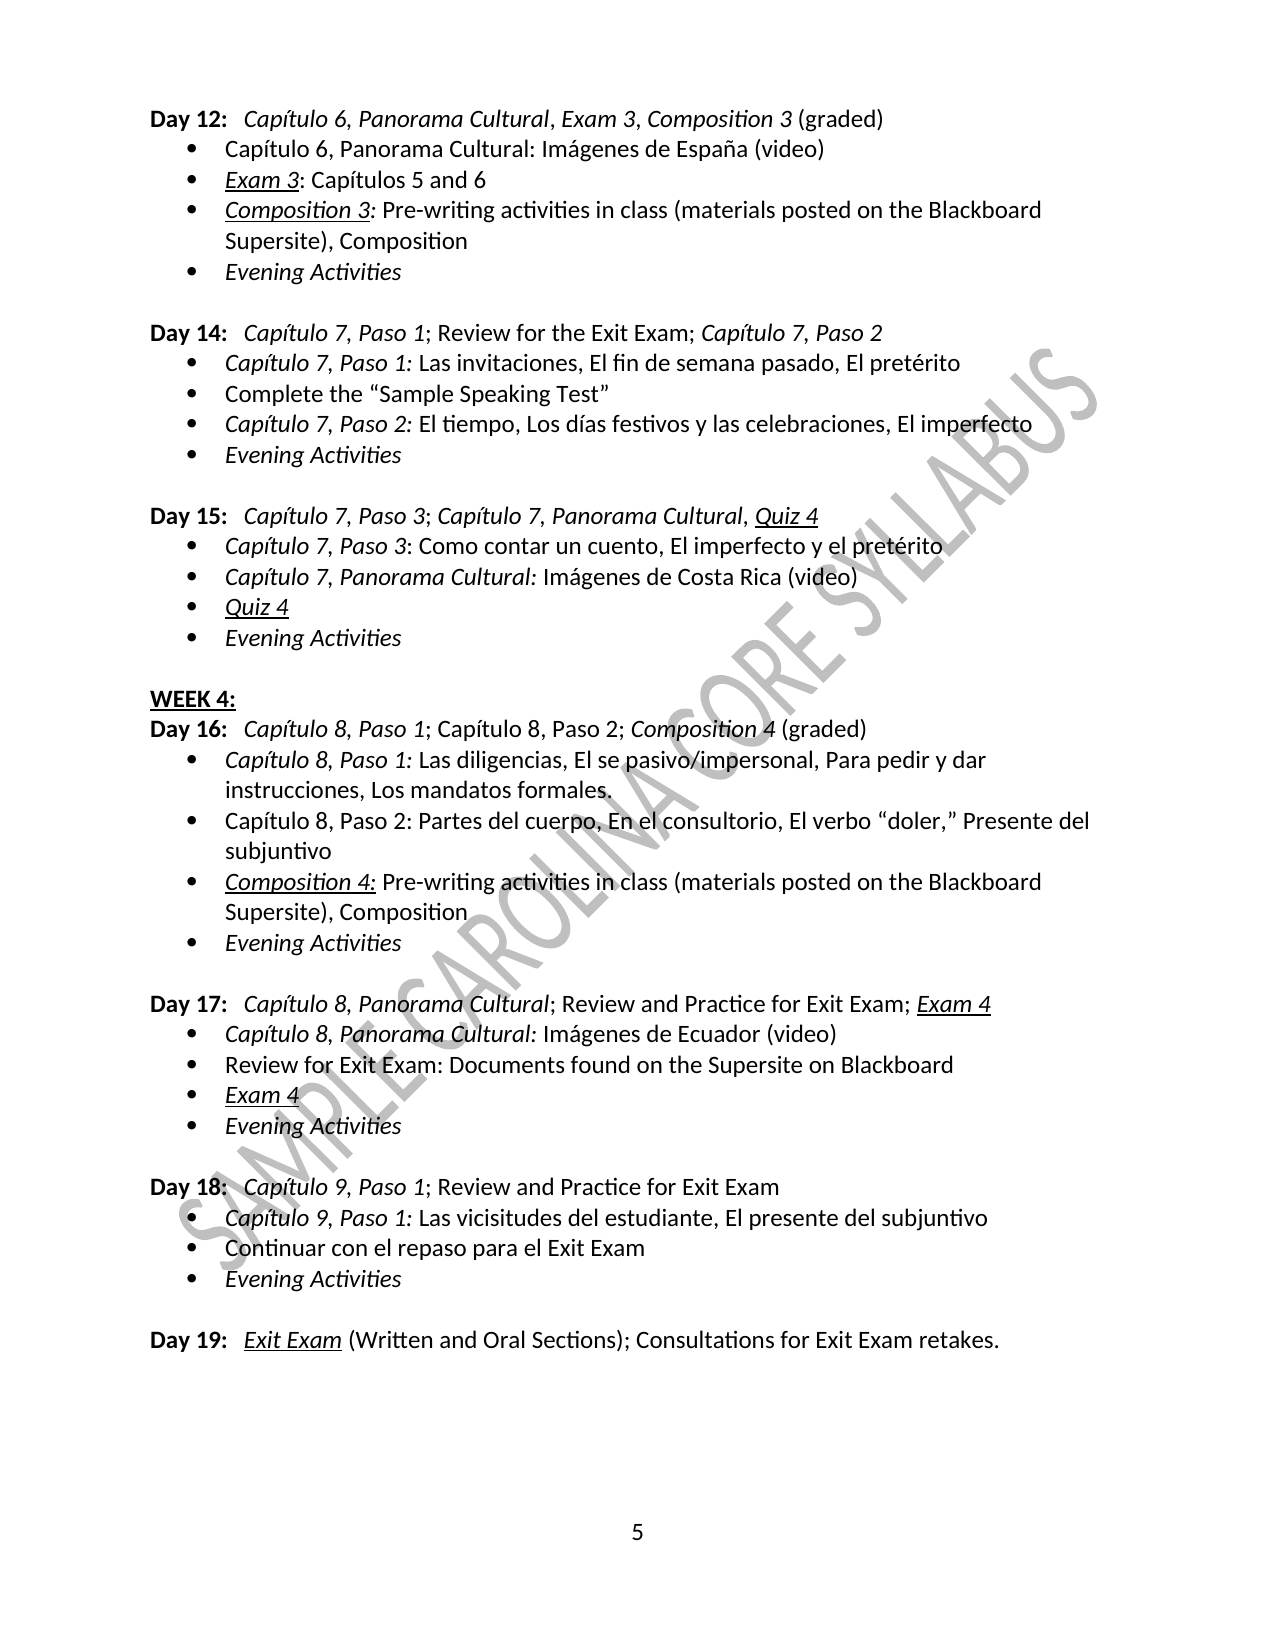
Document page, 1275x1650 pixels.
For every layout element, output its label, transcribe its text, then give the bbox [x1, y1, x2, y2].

list Continuar con el repaso para el Exit Exam [187, 1232, 1125, 1263]
list Capítulo 9, Paso 1: Las vicisitudes del estudiante, El presente del subjuntivo [187, 1202, 1125, 1232]
list Complete the “Sample Speaking Test” [187, 378, 1125, 408]
list Evening Activities [187, 1263, 1125, 1293]
text Day 14: Capítulo 7, Paso 1; Review for the Exit Exam; Capítulo 7, Paso 2 [150, 317, 1125, 347]
text Day 18: Capítulo 9, Paso 1; Review and Practice for Exit Exam [150, 1171, 1125, 1202]
list Capítulo 8, Panorama Cultural: Imágenes de Ecuador (video) [187, 1019, 1125, 1049]
list Capítulo 7, Panorama Cultural: Imágenes de Costa Rica (video) [187, 561, 1125, 591]
list Evening Activities [187, 927, 1125, 958]
list Capítulo 7, Paso 1: Las invitaciones, El fin de semana pasado, El pretérito [187, 347, 1125, 378]
list Review for Exit Exam: Documents found on the Supersite on Blackboard [187, 1049, 1125, 1080]
text Day 17: Capítulo 8, Panorama Cultural; Review and Practice for Exit Exam; Exam 4 [150, 988, 1125, 1019]
list Evening Activities [187, 1110, 1125, 1141]
list Evening Activities [187, 439, 1125, 469]
list Exam 4 [187, 1080, 1125, 1110]
text WEEK 4: [150, 683, 1125, 713]
list Capítulo 8, Paso 2: Partes del cuerpo, En el consultorio, El verbo “doler,” Presente del subjuntivo [187, 805, 1125, 866]
list Composition 3: Pre-writing activities in class (materials posted on the Blackboard Supersite), Composition [187, 194, 1125, 256]
text Day 16: Capítulo 8, Paso 1; Capítulo 8, Paso 2; Composition 4 (graded) [150, 713, 1125, 744]
list Capítulo 7, Paso 2: El tiempo, Los días festivos y las celebraciones, El imperfecto [187, 408, 1125, 439]
list Composition 4: Pre-writing activities in class (materials posted on the Blackboard Supersite), Composition [187, 866, 1125, 927]
list Capítulo 7, Paso 3: Como contar un cuento, El imperfecto y el pretérito [187, 530, 1125, 561]
list Quiz 4 [187, 591, 1125, 622]
list Capítulo 8, Paso 1: Las diligencias, El se pasivo/impersonal, Para pedir y dar instrucciones, Los mandatos formales. [187, 744, 1125, 805]
text Day 12: Capítulo 6, Panorama Cultural, Exam 3, Composition 3 (graded) [150, 103, 1125, 133]
list Capítulo 6, Panorama Cultural: Imágenes de España (video) [187, 133, 1125, 164]
list Evening Activities [187, 622, 1125, 652]
list Exam 3: Capítulos 5 and 6 [187, 164, 1125, 194]
list Evening Activities [187, 256, 1125, 286]
text Day 15: Capítulo 7, Paso 3; Capítulo 7, Panorama Cultural, Quiz 4 [150, 500, 1125, 530]
text Day 19: Exit Exam (Written and Oral Sections); Consultations for Exit Exam retakes. [150, 1324, 1125, 1354]
